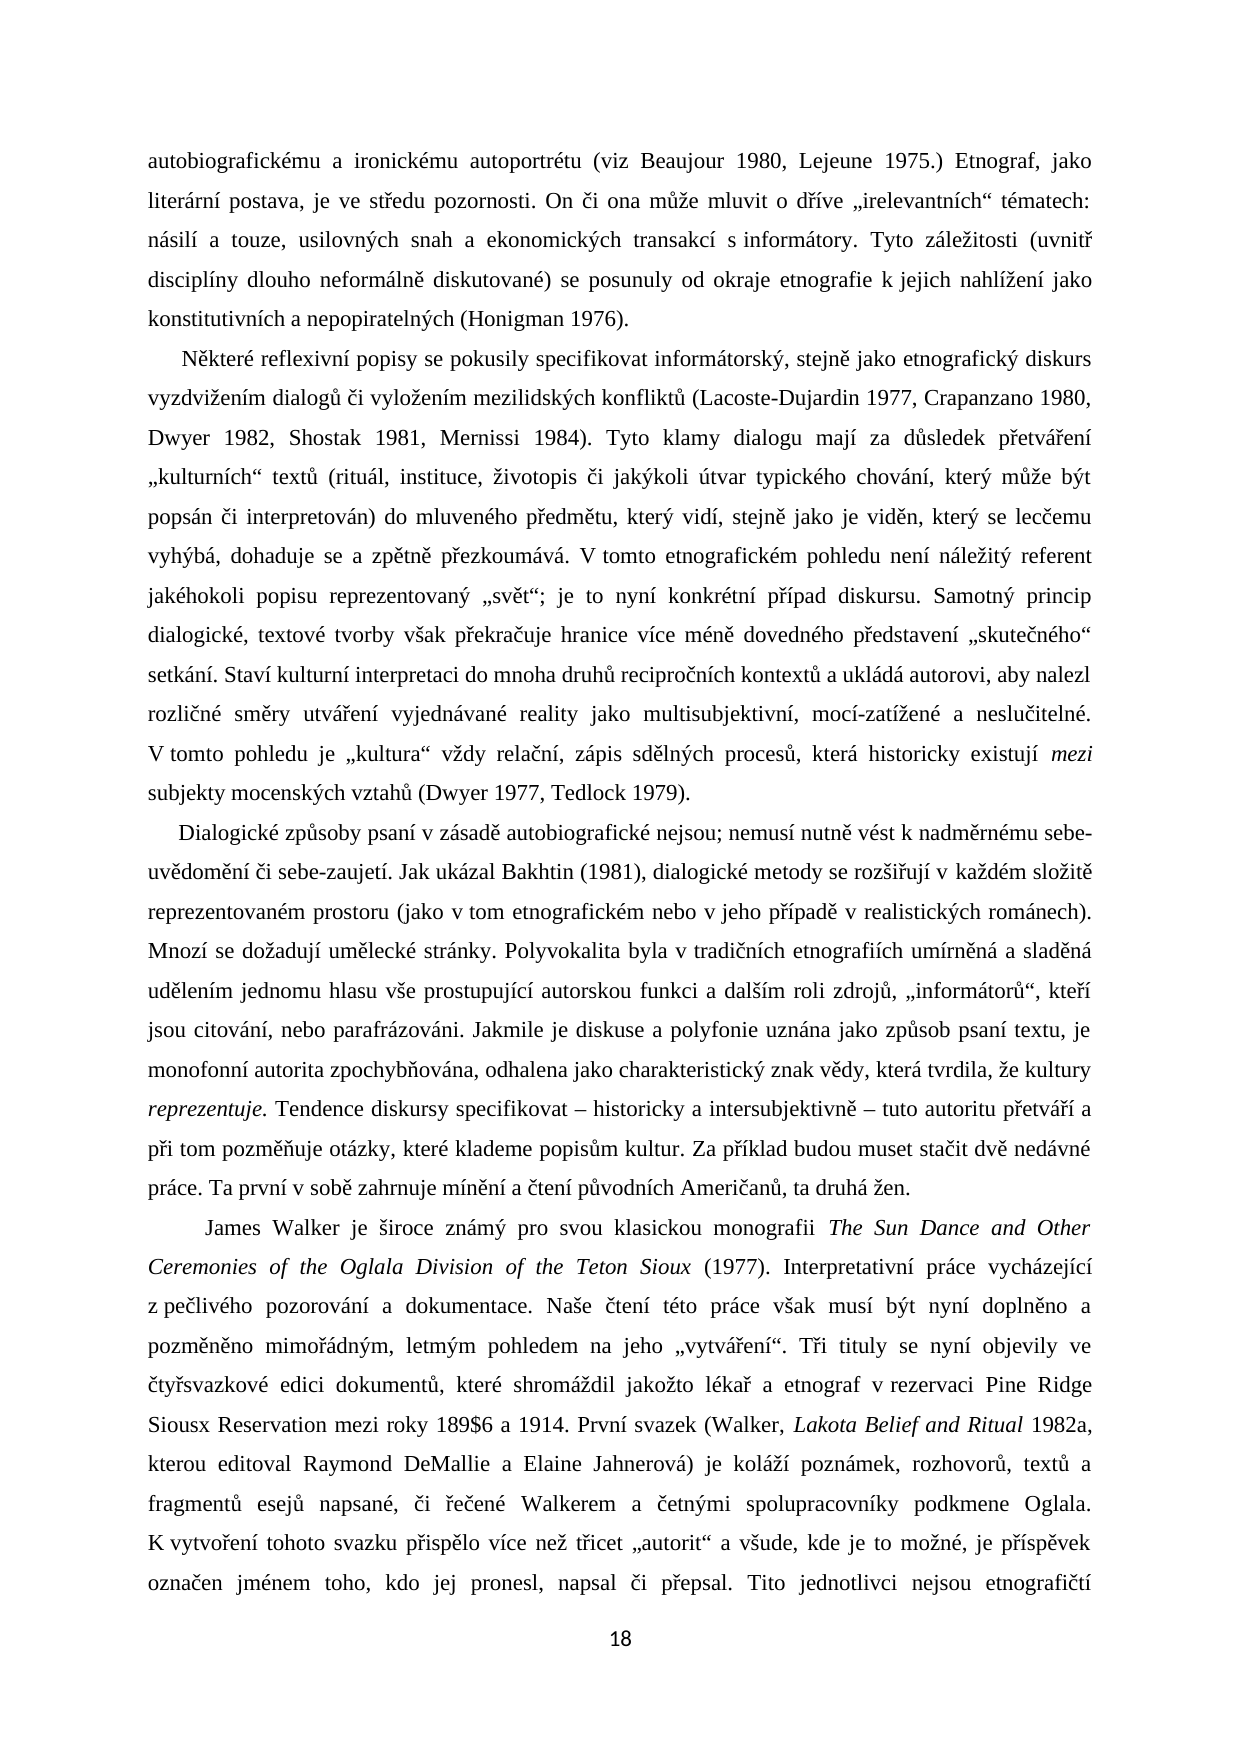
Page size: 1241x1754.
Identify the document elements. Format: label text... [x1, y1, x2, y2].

text Některé reflexivní popisy se pokusily specifikovat informátorský, stejně jako etnografický diskurs vyzdvižením dialogů či vyložením mezilidských konfliktů (Lacoste-Dujardin 1977, Crapanzano 1980, Dwyer 1982, Shostak 1981, Mernissi 1984). Tyto klamy dialogu mají za důsledek přetváření „kulturních“ textů (rituál, instituce, životopis či jakýkoli útvar typického chování, který může být popsán či interpretován) do mluveného předmětu, který vidí, stejně jako je viděn, který se lecčemu vyhýbá, dohaduje se a zpětně přezkoumává. V tomto etnografickém pohledu není náležitý referent jakéhokoli popisu reprezentovaný „svět“; je to nyní konkrétní případ diskursu. Samotný princip dialogické, textové tvorby však překračuje hranice více méně dovedného představení „skutečného“ setkání. Staví kulturní interpretaci do mnoha druhů recipročních kontextů a ukládá autorovi, aby nalezl rozličné směry utváření vyjednávané reality jako multisubjektivní, mocí-zatížené a neslučitelné. V tomto pohledu je „kultura“ vždy relační, zápis sdělných procesů, která historicky existují mezi subjekty mocenských vztahů (Dwyer 1977, Tedlock 1979). [148, 345, 1093, 806]
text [148, 1213, 1093, 1595]
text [148, 148, 1093, 332]
text Dialogické způsoby psaní v zásadě autobiografické nejsou; nemusí nutně vést k nadměrnému sebe-uvědomění či sebe-zaujetí. Jak ukázal Bakhtin (1981), dialogické metody se rozšiřují v každém složitě reprezentovaném prostoru (jako v tom etnografickém nebo v jeho případě v realistických románech). Mnozí se dožadují umělecké stránky. Polyvokalita byla v tradičních etnografiích umírněná a sladěná udělením jednomu hlasu vše prostupující autorskou funkci a dalším roli zdrojů, „informátorů“, kteří jsou citování, nebo parafrázováni. Jakmile je diskuse a polyfonie uznána jako způsob psaní textu, je monofonní autorita zpochybňována, odhalena jako charakteristický znak vědy, která tvrdila, že kultury reprezentuje. Tendence diskursy specifikovat – historicky a intersubjektivně – tuto autoritu přetváří a při tom pozměňuje otázky, které klademe popisům kultur. Za příklad budou muset stačit dvě nedávné práce. Ta první v sobě zahrnuje mínění a čtení původních Američanů, ta druhá žen. [148, 819, 1093, 1200]
